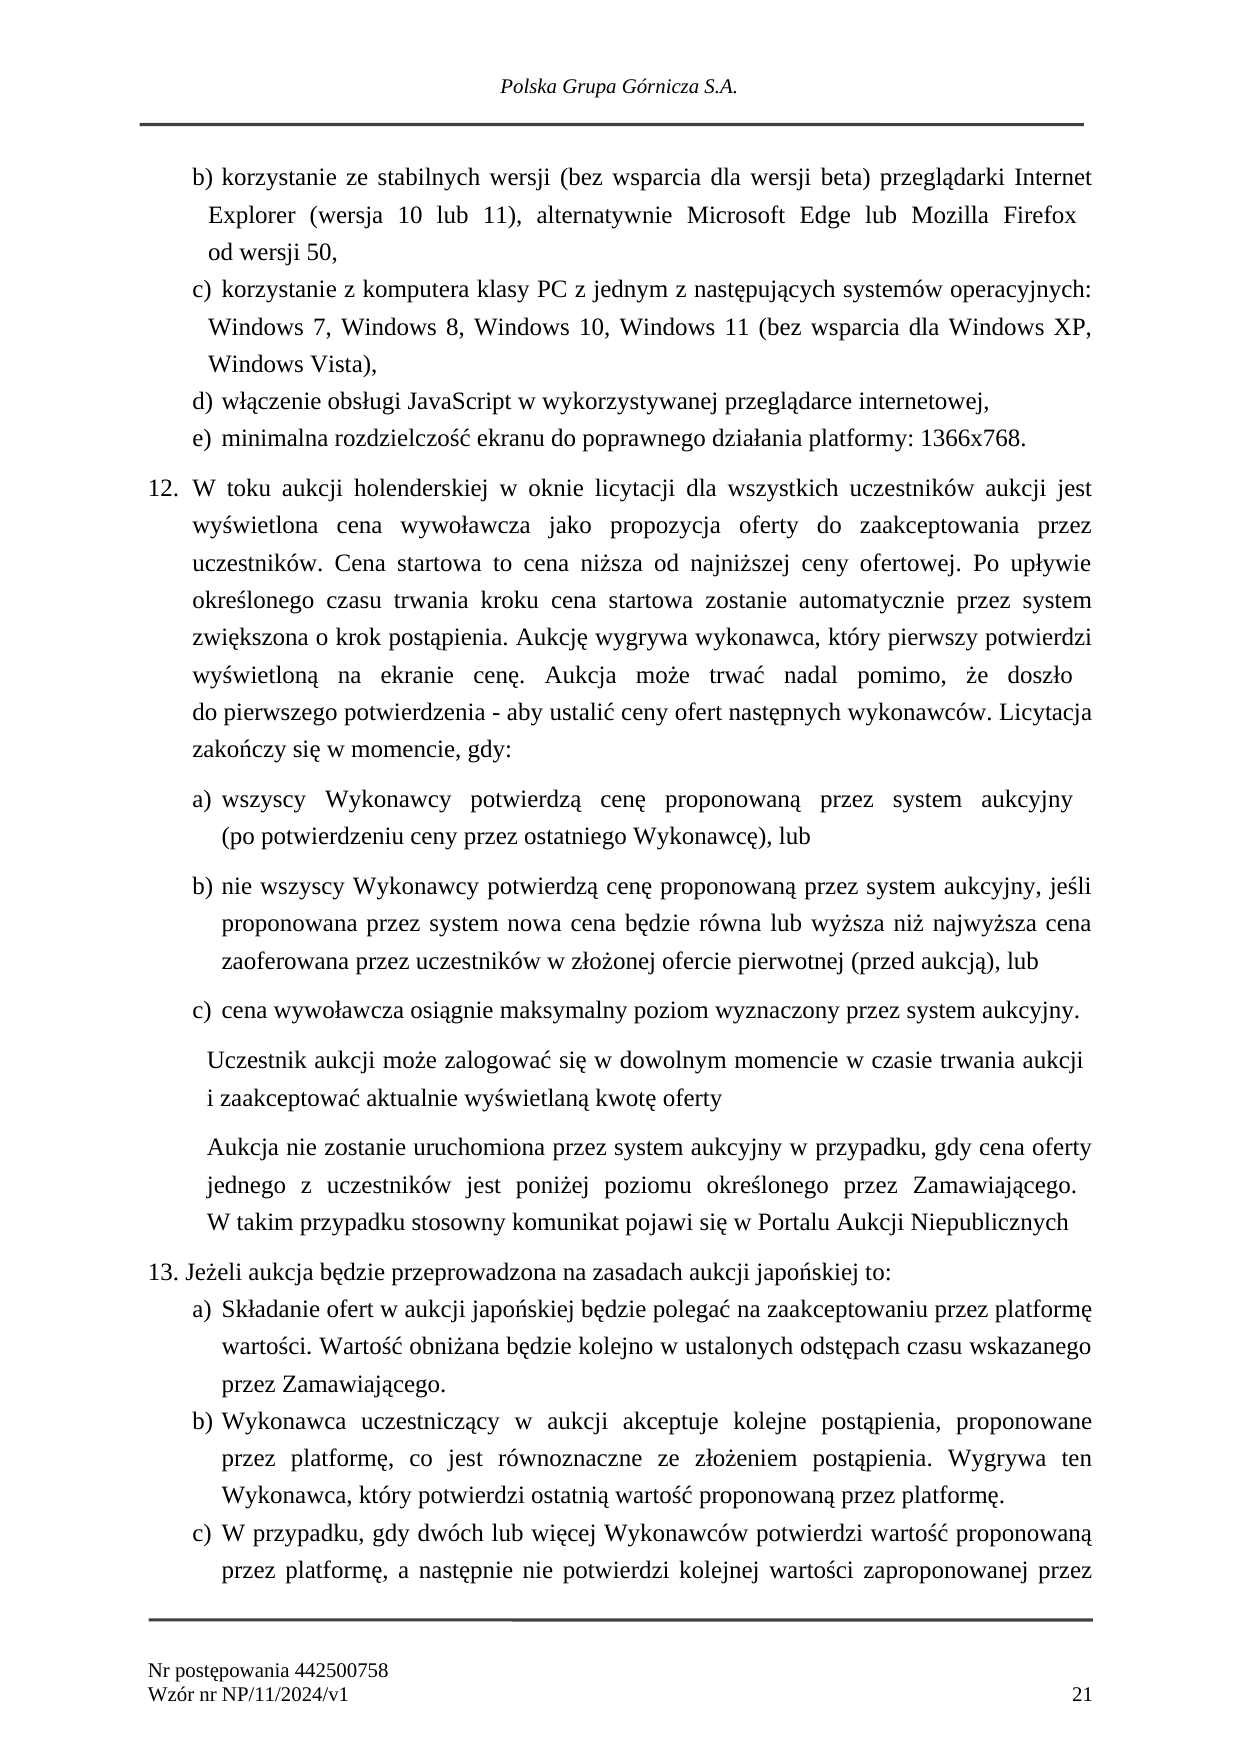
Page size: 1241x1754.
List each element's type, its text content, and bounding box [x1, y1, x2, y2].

text Aukcja nie zostanie uruchomiona przez system aukcyjny w przypadku, gdy cena oferty jednego z uczestników jest poniżej poziomu określonego przez Zamawiającego. W takim przypadku stosowny komunikat pojawi się w Portalu Aukcji Niepublicznych [207, 1132, 1093, 1236]
list korzystanie ze stabilnych wersji (bez wsparcia dla wersji beta) przeglądarki Internet Explorer (wersja 10 lub 11), alternatywnie Microsoft Edge lub Mozilla Firefox od wersji 50, [192, 162, 1093, 266]
list Wykonawca uczestniczący w aukcji akceptuje kolejne postąpienia, proponowane przez platformę, co jest równoznaczne ze złożeniem postąpienia. Wygrywa ten Wykonawca, który potwierdzi ostatnią wartość proponowaną przez platformę. [192, 1406, 1093, 1509]
list wszyscy Wykonawcy potwierdzą cenę proponowaną przez system aukcyjny (po potwierdzeniu ceny przez ostatniego Wykonawcę), lub [192, 784, 1093, 850]
list Składanie ofert w aukcji japońskiej będzie polegać na zaakceptowaniu przez platformę wartości. Wartość obniżana będzie kolejno w ustalonych odstępach czasu wskazanego przez Zamawiającego. [192, 1294, 1093, 1397]
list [192, 1518, 1093, 1584]
list Jeżeli aukcja będzie przeprowadzona na zasadach aukcji japońskiej to: [148, 1257, 1093, 1286]
list korzystanie z komputera klasy PC z jednym z następujących systemów operacyjnych: Windows 7, Windows 8, Windows 10, Windows 11 (bez wsparcia dla Windows XP, Windows Vista), [192, 274, 1093, 378]
list nie wszyscy Wykonawcy potwierdzą cenę proponowaną przez system aukcyjny, jeśli proponowana przez system nowa cena będzie równa lub wyższa niż najwyższa cena zaoferowana przez uczestników w złożonej ofercie pierwotnej (przed aukcją), lub [192, 871, 1093, 974]
list W toku aukcji holenderskiej w oknie licytacji dla wszystkich uczestników aukcji jest wyświetlona cena wywoławcza jako propozycja oferty do zaakceptowania przez uczestników. Cena startowa to cena niższa od najniższej ceny ofertowej. Po upływie określonego czasu trwania kroku cena startowa zostanie automatycznie przez system zwiększona o krok postąpienia. Aukcję wygrywa wykonawca, który pierwszy potwierdzi wyświetloną na ekranie cenę. Aukcja może trwać nadal pomimo, że doszło do pierwszego potwierdzenia - aby ustalić ceny ofert następnych wykonawców. Licytacja zakończy się w momencie, gdy: [148, 473, 1093, 763]
list cena wywoławcza osiągnie maksymalny poziom wyznaczony przez system aukcyjny. [192, 996, 1093, 1024]
list minimalna rozdzielczość ekranu do poprawnego działania platformy: 1366x768. [192, 423, 1093, 452]
list włączenie obsługi JavaScript w wykorzystywanej przeglądarce internetowej, [192, 386, 1093, 415]
text Uczestnik aukcji może zalogować się w dowolnym momencie w czasie trwania aukcji i zaakceptować aktualnie wyświetlaną kwotę oferty [207, 1045, 1093, 1111]
